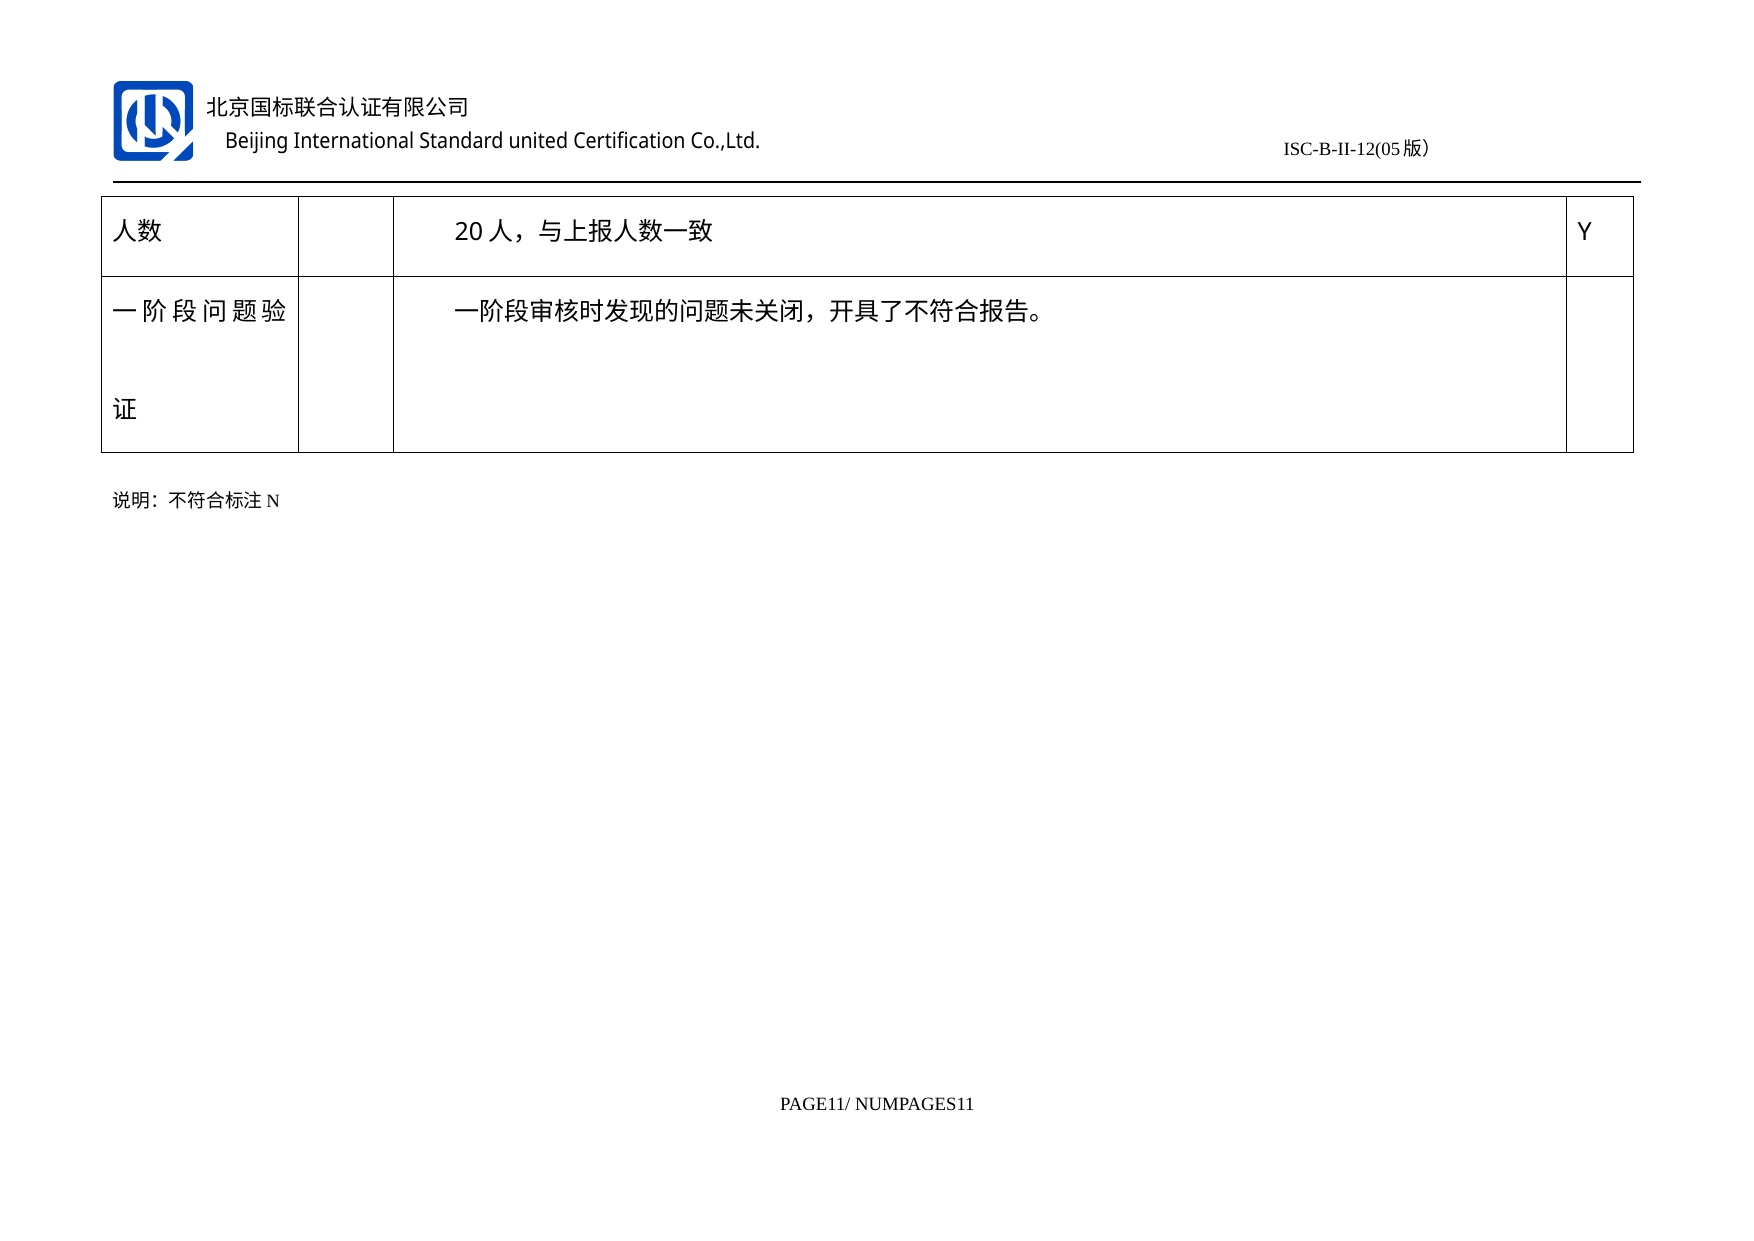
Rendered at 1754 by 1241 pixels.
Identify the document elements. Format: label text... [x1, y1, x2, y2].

table_cell 一阶段审核时发现的问题未关闭，开具了不符合报告。 [394, 277, 1566, 452]
table_cell 一阶段问题验证 [102, 277, 298, 452]
table_cell [299, 197, 393, 276]
picture [113, 81, 194, 161]
table_cell Y [1567, 197, 1633, 276]
table_cell 20人，与上报人数一致 [394, 197, 1566, 276]
table_cell [1567, 277, 1633, 452]
table_cell [299, 277, 393, 452]
table_cell 人数 [102, 197, 298, 276]
text 说明：不符合标注N [112, 486, 1641, 513]
